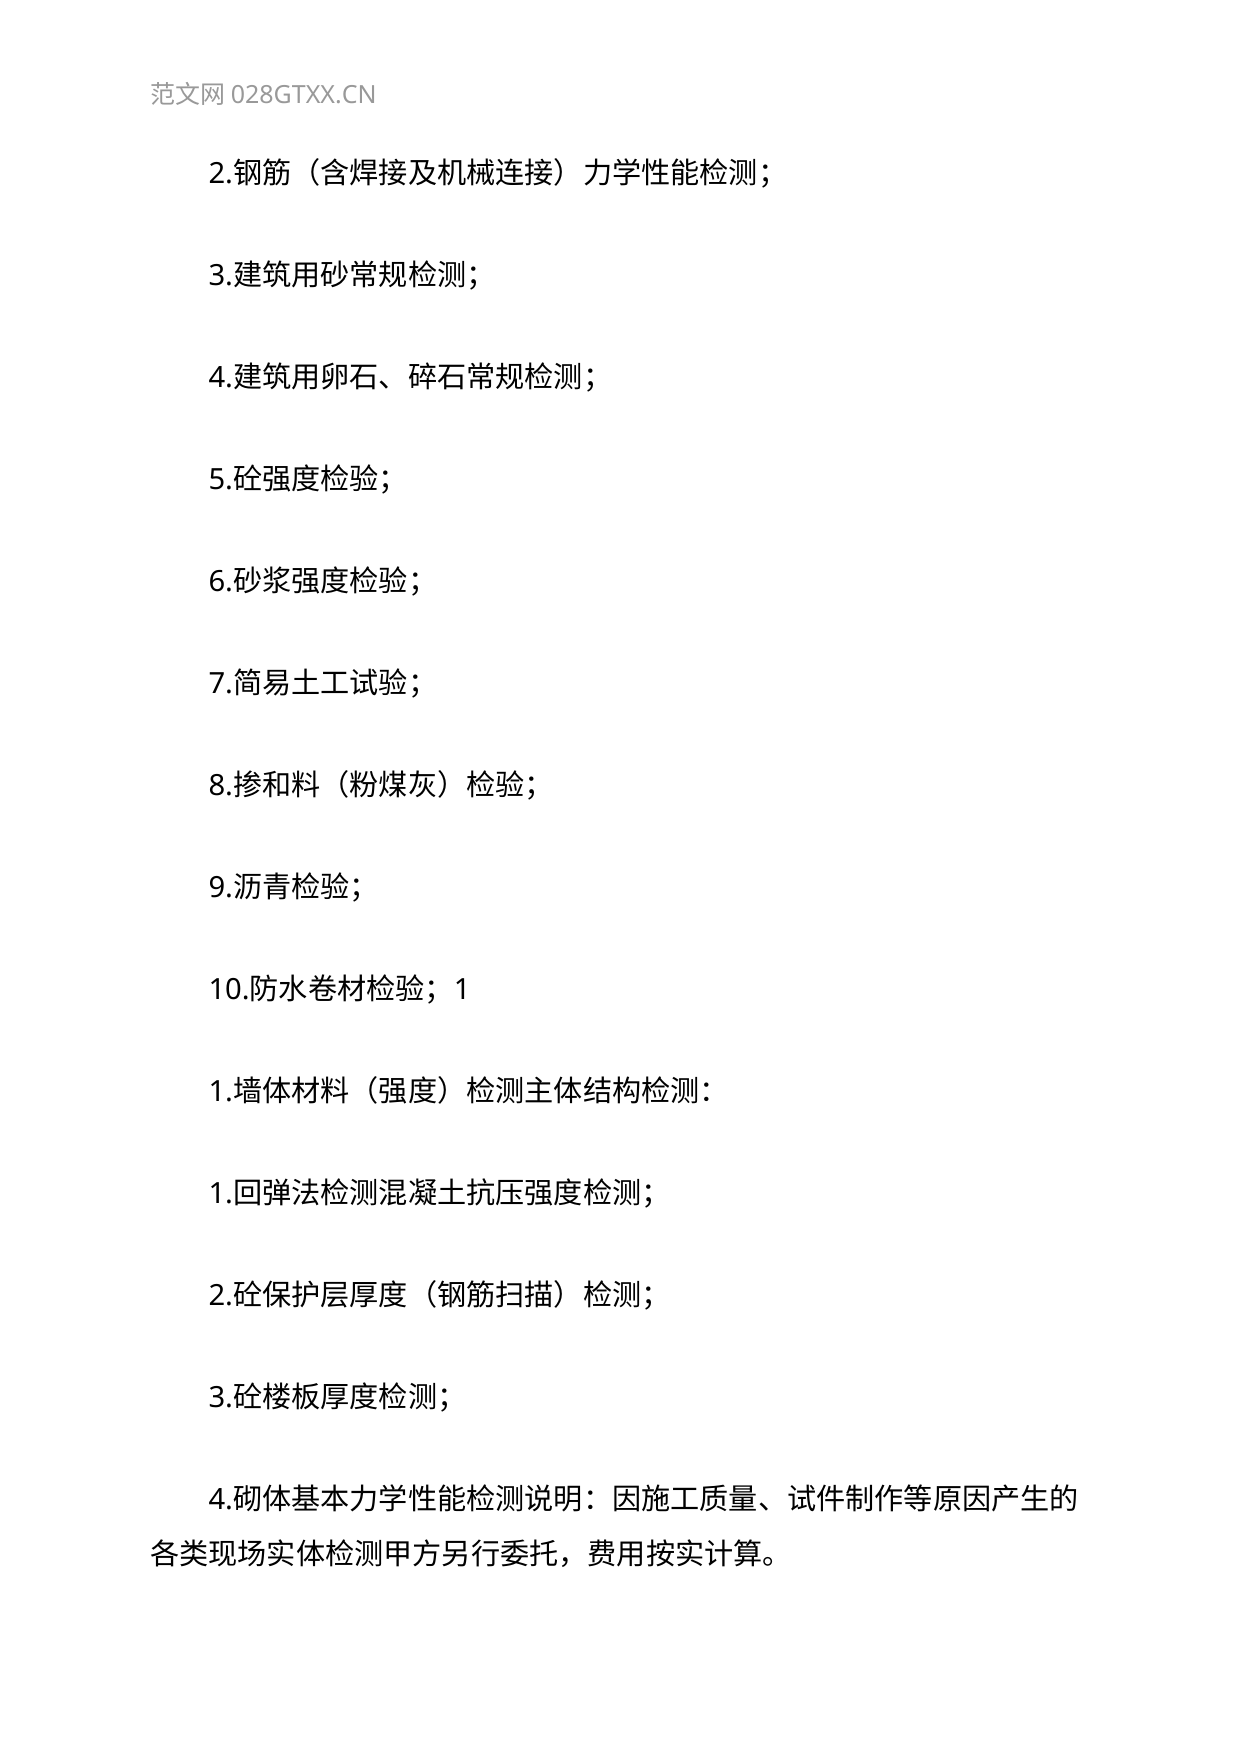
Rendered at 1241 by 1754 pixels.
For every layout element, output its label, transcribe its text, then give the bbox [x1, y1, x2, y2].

text 4.砌体基本力学性能检测说明：因施工质量、试件制作等原因产生的各类现场实体检测甲方另行委托，费用按实计算。 [150, 1476, 1090, 1573]
text 3.建筑用砂常规检测； [150, 252, 1090, 294]
text 3.砼楼板厚度检测； [150, 1374, 1090, 1416]
text 1.墙体材料（强度）检测主体结构检测： [150, 1068, 1090, 1110]
text 4.建筑用卵石、碎石常规检测； [150, 354, 1090, 396]
text 2.钢筋（含焊接及机械连接）力学性能检测； [150, 150, 1090, 192]
text 5.砼强度检验； [150, 456, 1090, 498]
text 7.简易土工试验； [150, 660, 1090, 702]
text 2.砼保护层厚度（钢筋扫描）检测； [150, 1272, 1090, 1314]
text 9.沥青检验； [150, 864, 1090, 906]
text 1.回弹法检测混凝土抗压强度检测； [150, 1170, 1090, 1212]
text 8.掺和料（粉煤灰）检验； [150, 762, 1090, 804]
text 10.防水卷材检验；1 [150, 966, 1090, 1008]
text 6.砂浆强度检验； [150, 558, 1090, 600]
